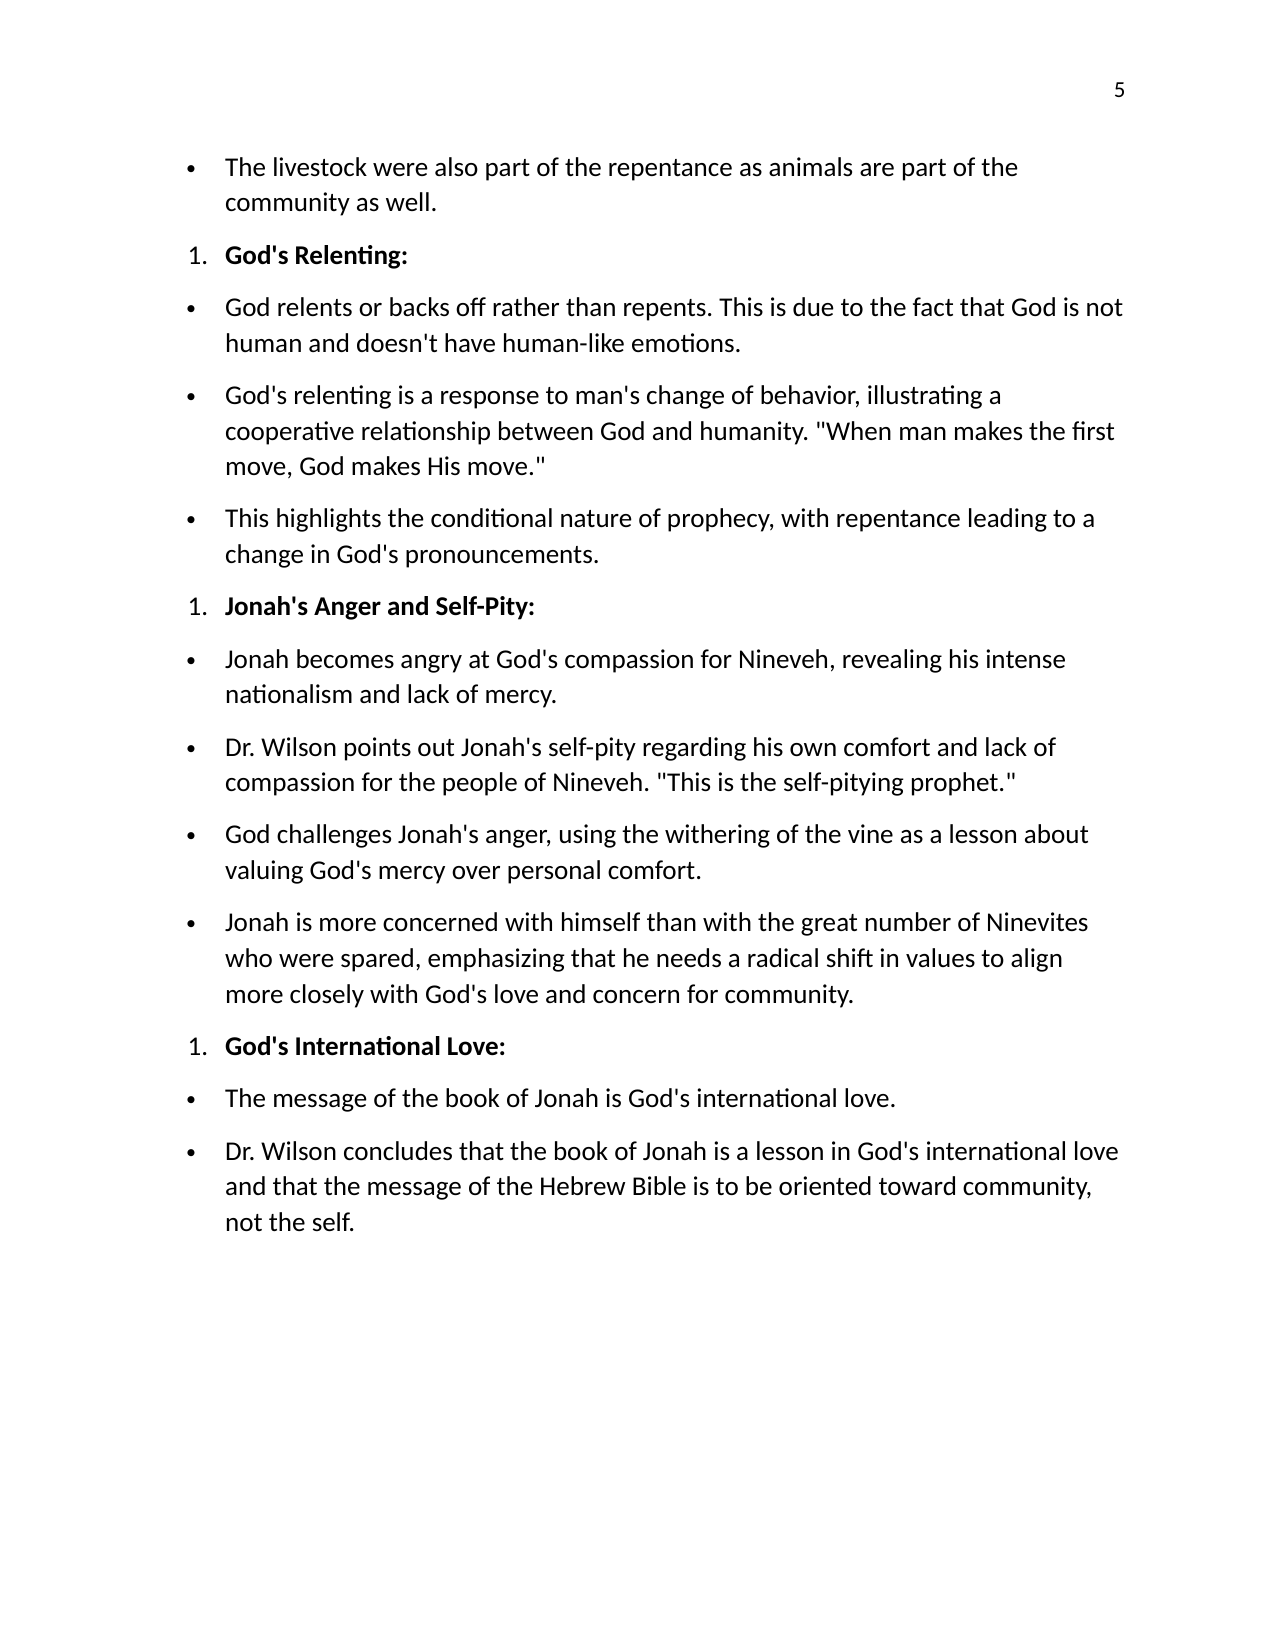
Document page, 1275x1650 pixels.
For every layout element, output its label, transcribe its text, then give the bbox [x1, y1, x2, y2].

list Dr. Wilson points out Jonah's self-pity regarding his own comfort and lack of compassion for the people of Nineveh. "This is the self-pitying prophet." [187, 730, 1125, 798]
list God relents or backs off rather than repents. This is due to the fact that God is not human and doesn't have human-like emotions. [187, 290, 1125, 359]
list Jonah becomes angry at God's compassion for Nineveh, revealing his intense nationalism and lack of mercy. [187, 642, 1125, 711]
list Jonah's Anger and Self-Pity: [187, 589, 1125, 623]
list Jonah is more concerned with himself than with the great number of Ninevites who were spared, emphasizing that he needs a radical shift in values to align more closely with God's love and concern for community. [187, 906, 1125, 1010]
list God's Relenting: [187, 238, 1125, 271]
list God's International Love: [187, 1029, 1125, 1062]
list God's relenting is a response to man's change of behavior, illustrating a cooperative relationship between God and humanity. "When man makes the first move, God makes His move." [187, 378, 1125, 482]
list The livestock were also part of the repentance as animals are part of the community as well. [187, 150, 1125, 219]
list The message of the book of Jonah is God's international love. [187, 1081, 1125, 1114]
list Dr. Wilson concludes that the book of Jonah is a lesson in God's international love and that the message of the Hebrew Bible is to be oriented toward community, not the self. [187, 1134, 1125, 1238]
list God challenges Jonah's anger, using the withering of the vine as a lesson about valuing God's mercy over personal comfort. [187, 818, 1125, 886]
list This highlights the conditional nature of prophecy, with repentance leading to a change in God's pronouncements. [187, 502, 1125, 570]
